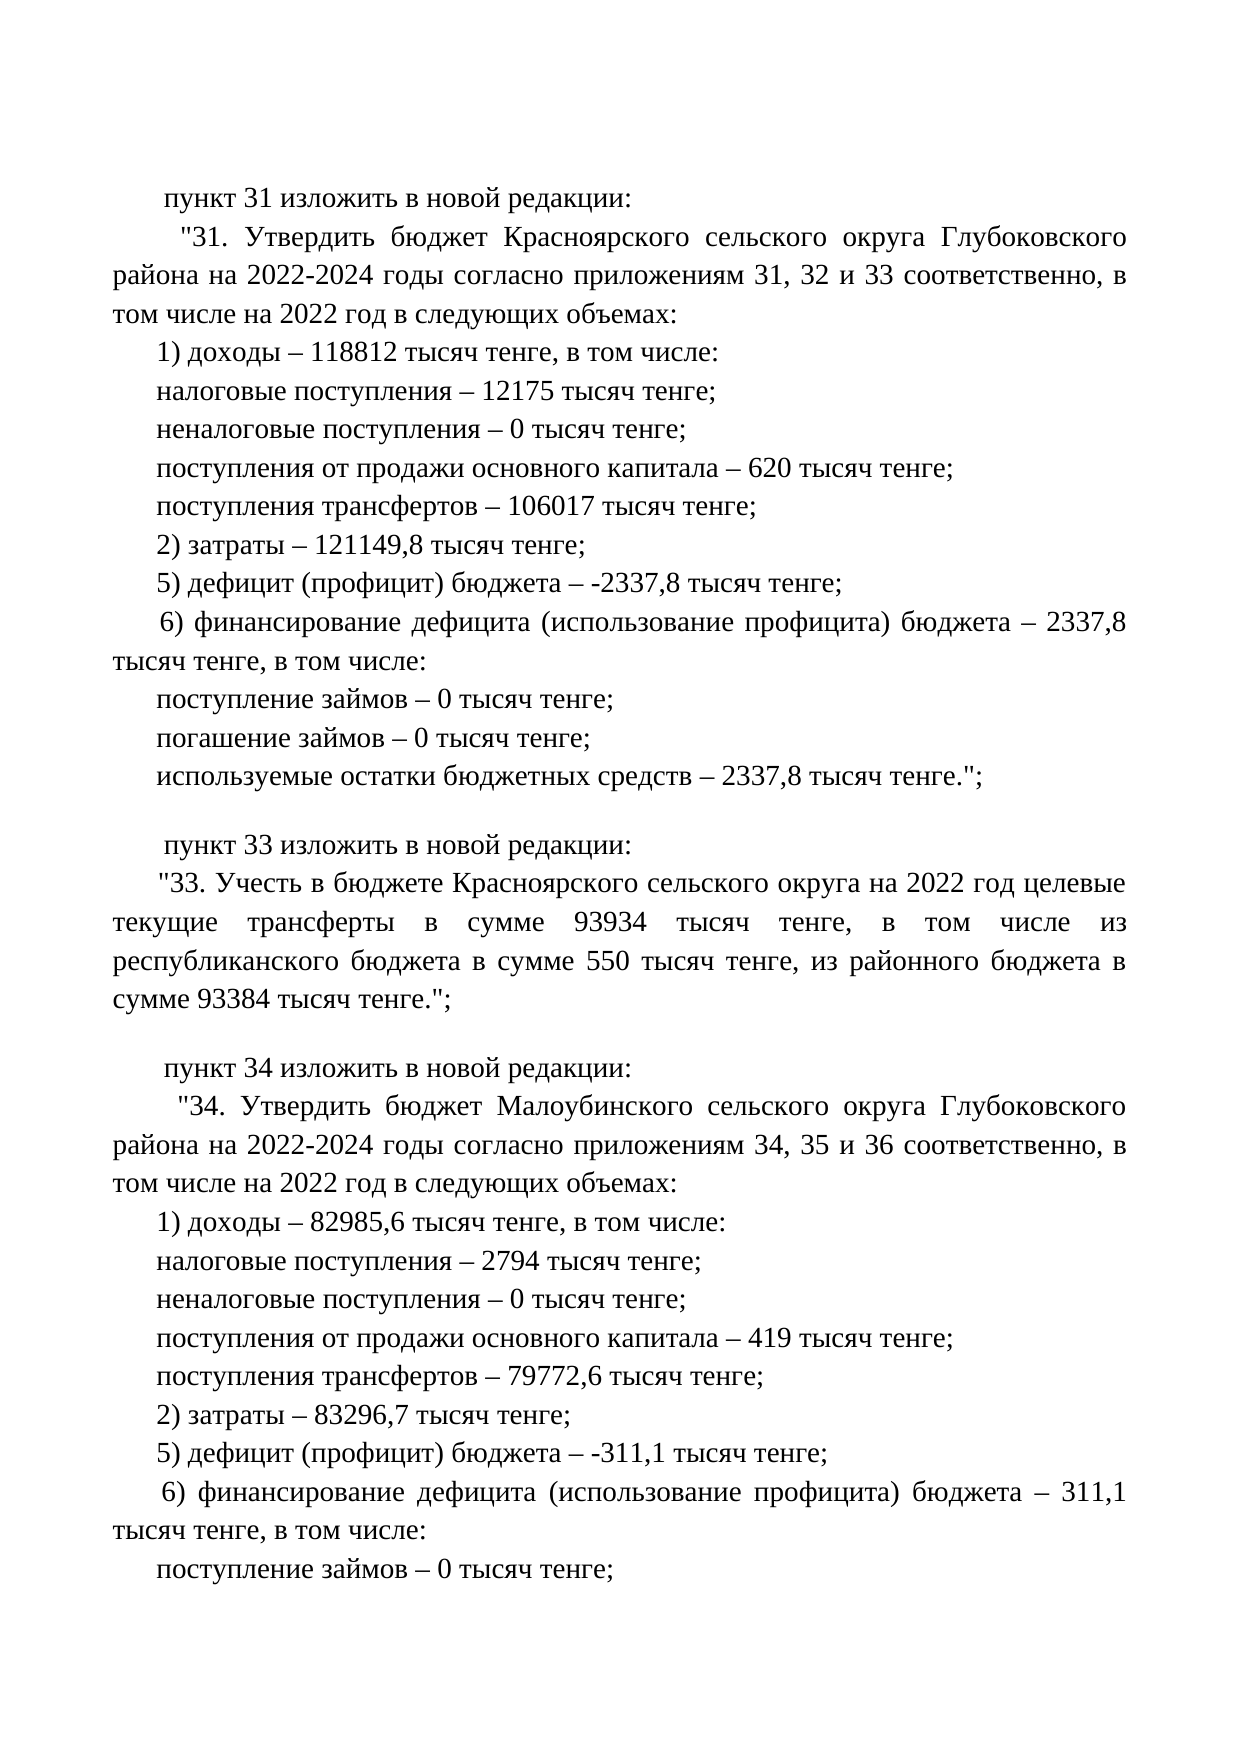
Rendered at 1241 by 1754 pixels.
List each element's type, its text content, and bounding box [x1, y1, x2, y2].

text погашение займов – 0 тысяч тенге; [112, 720, 1128, 753]
text поступление займов – 0 тысяч тенге; [112, 681, 1128, 715]
text 2) затраты – 121149,8 тысяч тенге; [112, 527, 1128, 561]
text неналоговые поступления – 0 тысяч тенге; [112, 1281, 1128, 1315]
text поступления от продажи основного капитала – 419 тысяч тенге; [112, 1320, 1128, 1353]
text пункт 31 изложить в новой редакции: [112, 180, 1128, 214]
text поступление займов – 0 тысяч тенге; [112, 1551, 1128, 1584]
text налоговые поступления – 12175 тысяч тенге; [112, 373, 1128, 406]
text поступления от продажи основного капитала – 620 тысяч тенге; [112, 450, 1128, 483]
text 1) доходы – 82985,6 тысяч тенге, в том числе: [112, 1204, 1128, 1238]
text используемые остатки бюджетных средств – 2337,8 тысяч тенге."; [112, 758, 1128, 792]
text 1) доходы – 118812 тысяч тенге, в том числе: [112, 334, 1128, 368]
text пункт 34 изложить в новой редакции: [112, 1050, 1128, 1083]
text неналоговые поступления – 0 тысяч тенге; [112, 411, 1128, 445]
text 5) дефицит (профицит) бюджета – -2337,8 тысяч тенге; [112, 566, 1128, 599]
text "34. Утвердить бюджет Малоубинского сельского округа Глубоковского района на 2022-2024 годы согласно приложениям 34, 35 и 36 соответственно, в том числе на 2022 год в следующих объемах: [112, 1088, 1128, 1199]
text 5) дефицит (профицит) бюджета – -311,1 тысяч тенге; [112, 1435, 1128, 1469]
text пункт 33 изложить в новой редакции: [112, 827, 1128, 861]
text 6) финансирование дефицита (использование профицита) бюджета – 2337,8 тысяч тенге, в том числе: [112, 604, 1128, 676]
text 6) финансирование дефицита (использование профицита) бюджета – 311,1 тысяч тенге, в том числе: [112, 1474, 1128, 1546]
text "31. Утвердить бюджет Красноярского сельского округа Глубоковского района на 2022-2024 годы согласно приложениям 31, 32 и 33 соответственно, в том числе на 2022 год в следующих объемах: [112, 219, 1128, 329]
text 2) затраты – 83296,7 тысяч тенге; [112, 1397, 1128, 1430]
text налоговые поступления – 2794 тысяч тенге; [112, 1243, 1128, 1276]
text поступления трансфертов – 106017 тысяч тенге; [112, 488, 1128, 522]
text поступления трансфертов – 79772,6 тысяч тенге; [112, 1358, 1128, 1392]
text "33. Учесть в бюджете Красноярского сельского округа на 2022 год целевые текущие трансферты в сумме 93934 тысяч тенге, в том числе из республиканского бюджета в сумме 550 тысяч тенге, из районного бюджета в сумме 93384 тысяч тенге."; [112, 866, 1128, 1015]
